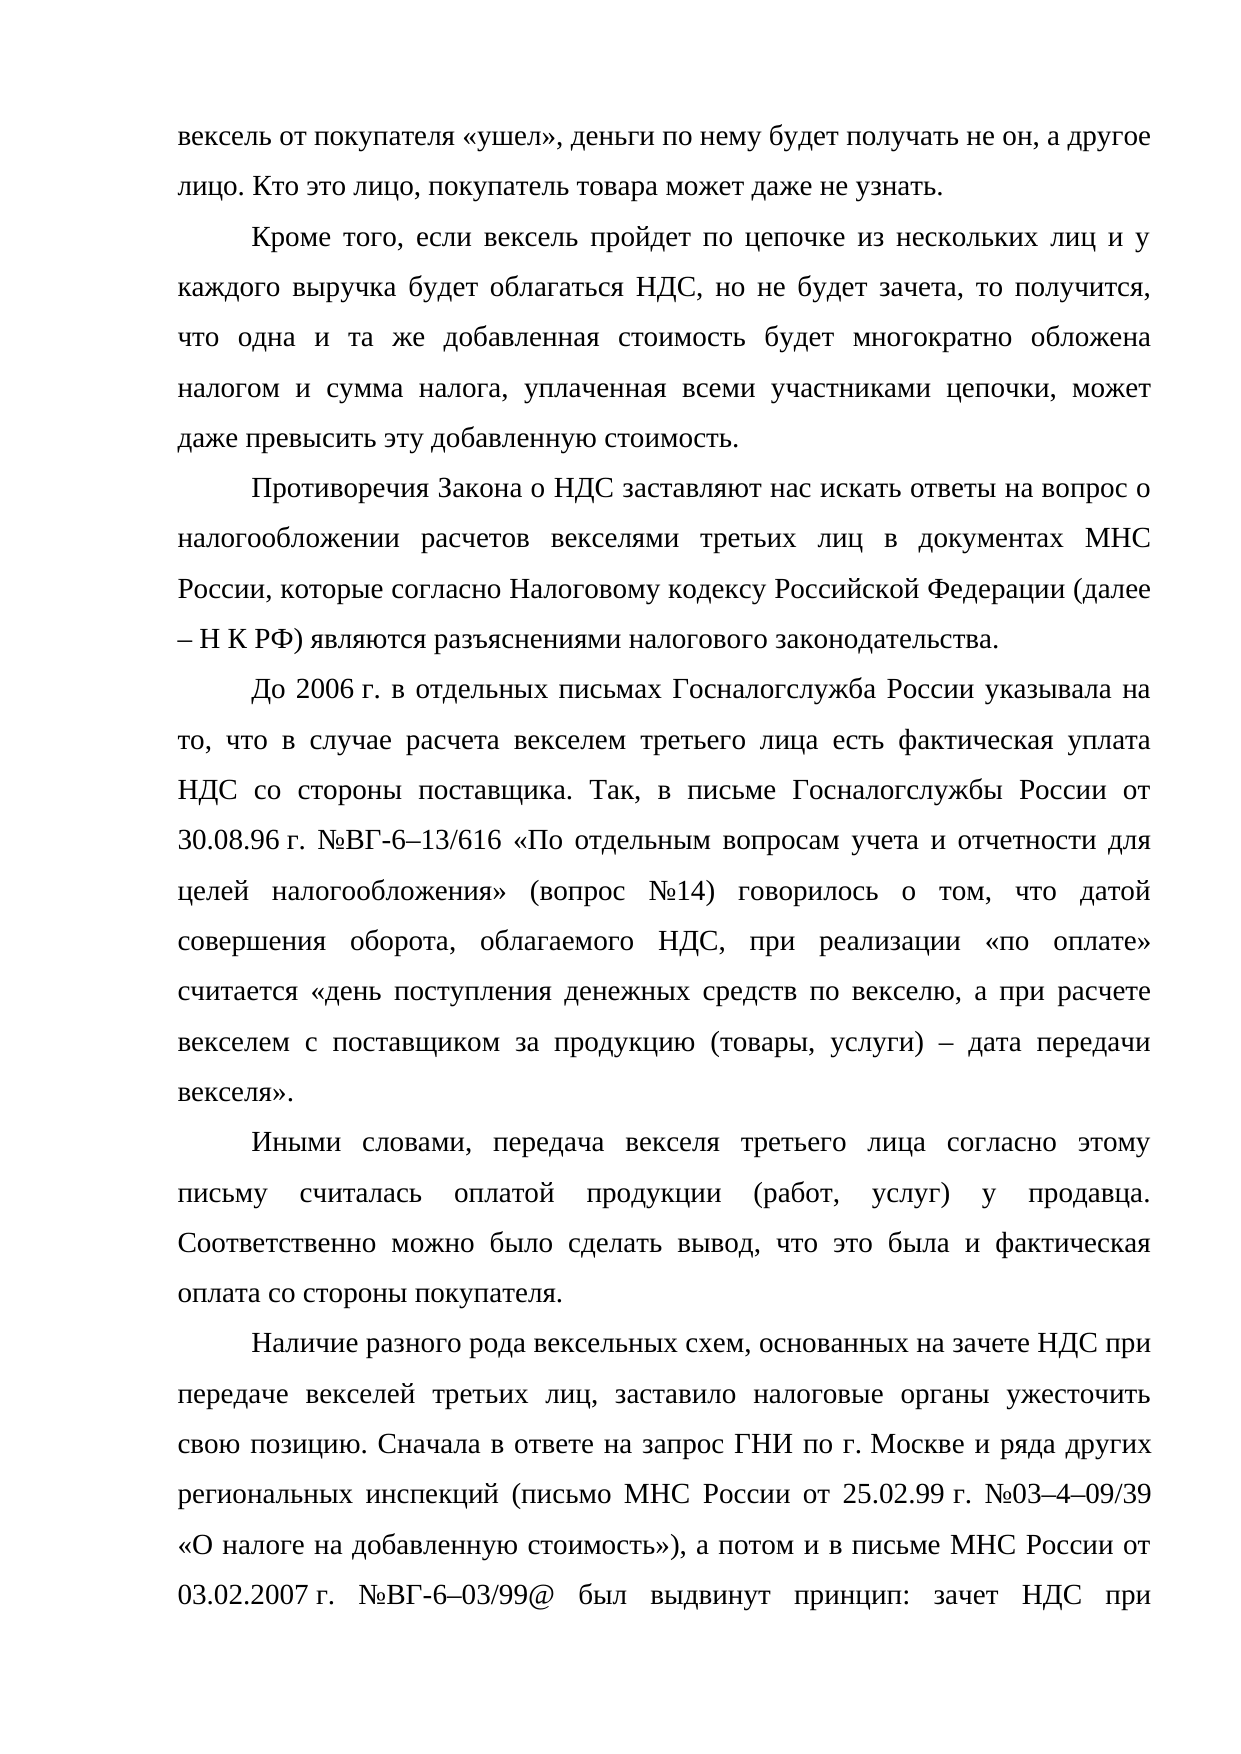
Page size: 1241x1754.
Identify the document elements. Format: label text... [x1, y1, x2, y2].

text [177, 118, 1152, 202]
text Иными словами, передача векселя третьего лица согласно этому письму считалась оплатой продукции (работ, услуг) у продавца. Соответственно можно было сделать вывод, что это была и фактическая оплата со стороны покупателя. [177, 1124, 1152, 1309]
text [177, 1326, 1152, 1611]
text Противоречия Закона о НДС заставляют нас искать ответы на вопрос о налогообложении расчетов векселями третьих лиц в документах МНС России, которые согласно Налоговому кодексу Российской Федерации (далее – Н К РФ) являются разъяснениями налогового законодательства. [177, 470, 1152, 655]
text До 2006 г. в отдельных письмах Госналогслужба России указывала на то, что в случае расчета векселем третьего лица есть фактическая уплата НДС со стороны поставщика. Так, в письме Госналогслужбы России от 30.08.96 г. №ВГ-6–13/616 «По отдельным вопросам учета и отчетности для целей налогообложения» (вопрос №14) говорилось о том, что датой совершения оборота, облагаемого НДС, при реализации «по оплате» считается «день поступления денежных средств по векселю, а при расчете векселем с поставщиком за продукцию (товары, услуги) – дата передачи векселя». [177, 672, 1152, 1108]
text Кроме того, если вексель пройдет по цепочке из нескольких лиц и у каждого выручка будет облагаться НДС, но не будет зачета, то получится, что одна и та же добавленная стоимость будет многократно обложена налогом и сумма налога, уплаченная всеми участниками цепочки, может даже превысить эту добавленную стоимость. [177, 219, 1152, 453]
